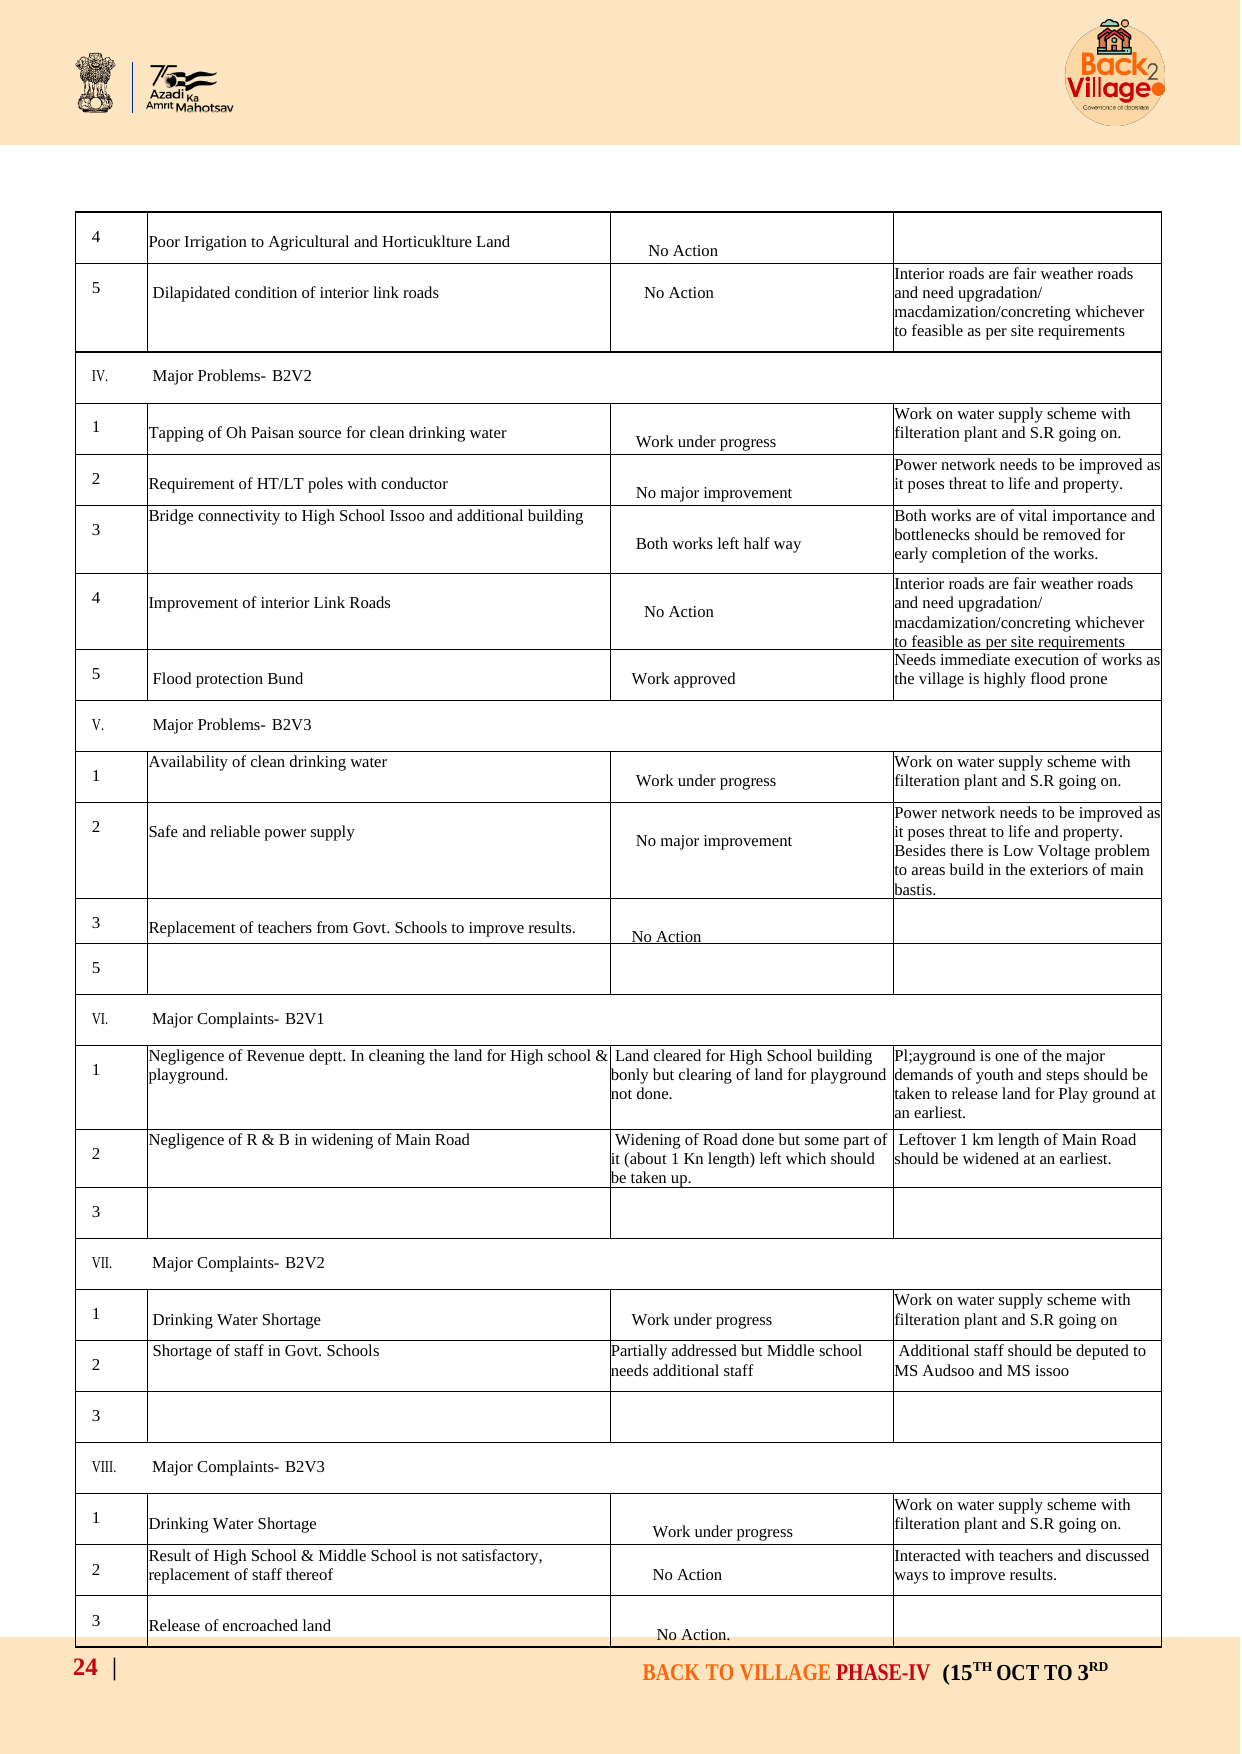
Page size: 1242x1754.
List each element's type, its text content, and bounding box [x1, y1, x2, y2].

table_cell 2 [76, 1545, 147, 1595]
table_cell 2 [76, 1130, 147, 1187]
table_cell 2 [76, 1341, 147, 1391]
table_cell [894, 1188, 1161, 1238]
table_cell Widening of Road done but some part of it (about 1 Kn length) left which should be taken up. [611, 1130, 893, 1187]
table_cell Release of encroached land [148, 1596, 610, 1646]
table_cell Work under progress [611, 752, 893, 802]
table_cell Work on water supply scheme with filteration plant and S.R going on. [894, 1494, 1161, 1544]
table_cell Safe and reliable power supply [148, 803, 610, 898]
table_cell 1 [76, 1290, 147, 1340]
table_cell 2 [76, 803, 147, 898]
table_cell Work under progress [611, 1290, 893, 1340]
table_cell Dilapidated condition of interior link roads [148, 264, 610, 351]
table_cell Replacement of teachers from Govt. Schools to improve results. [148, 899, 610, 943]
table_cell Both works left half way [611, 506, 893, 573]
table_cell Tapping of Oh Paisan source for clean drinking water [148, 404, 610, 453]
table_cell IV. Major Problems- B2V2 [76, 353, 1161, 402]
table_cell VIII. Major Complaints- B2V3 [76, 1443, 1161, 1493]
table_cell Shortage of staff in Govt. Schools [148, 1341, 610, 1391]
table_cell Leftover 1 km length of Main Road should be widened at an earliest. [894, 1130, 1161, 1187]
table_cell Power network needs to be improved as it poses threat to life and property. Besides there is Low Voltage problem to areas build in the exteriors of main bastis. [894, 803, 1161, 898]
table_cell Drinking Water Shortage [148, 1290, 610, 1340]
table_cell Result of High School & Middle School is not satisfactory, replacement of staff thereof [148, 1545, 610, 1595]
table_cell 1 [76, 404, 147, 453]
table_cell Work under progress [611, 1494, 893, 1544]
picture [1063, 17, 1166, 126]
table_cell Both works are of vital importance and bottlenecks should be removed for early completion of the works. [894, 506, 1161, 573]
table_cell [894, 944, 1161, 994]
table_cell Land cleared for High School building bonly but clearing of land for playground not done. [611, 1046, 893, 1128]
table_cell Requirement of HT/LT poles with conductor [148, 455, 610, 504]
table_cell [894, 1392, 1161, 1442]
table_cell No Action. [611, 1596, 893, 1646]
table_cell Additional staff should be deputed to MS Audsoo and MS issoo [894, 1341, 1161, 1391]
table_cell Improvement of interior Link Roads [148, 574, 610, 648]
table_cell Pl;ayground is one of the major demands of youth and steps should be taken to release land for Play ground at an earliest. [894, 1046, 1161, 1128]
table_cell 3 [76, 1596, 147, 1646]
table_cell Work on water supply scheme with filteration plant and S.R going on [894, 1290, 1161, 1340]
table_header [894, 213, 1161, 262]
table_cell 1 [76, 1494, 147, 1544]
table_header Poor Irrigation to Agricultural and Horticuklture Land [148, 213, 610, 262]
table_cell VI. Major Complaints- B2V1 [76, 995, 1161, 1045]
table_cell 1 [76, 1046, 147, 1128]
table_cell Flood protection Bund [148, 650, 610, 699]
table_cell Negligence of R & B in widening of Main Road [148, 1130, 610, 1187]
picture [143, 60, 235, 115]
table_cell 1 [76, 752, 147, 802]
table_cell 3 [76, 1188, 147, 1238]
table_cell Needs immediate execution of works as the village is highly flood prone [894, 650, 1161, 699]
table_cell [611, 1392, 893, 1442]
table_cell [894, 899, 1161, 943]
table_cell VII. Major Complaints- B2V2 [76, 1239, 1161, 1289]
table_cell 5 [76, 264, 147, 351]
table_cell Negligence of Revenue deptt. In cleaning the land for High school & playground. [148, 1046, 610, 1128]
table_cell No major improvement [611, 455, 893, 504]
table_cell [148, 944, 610, 994]
table_header No Action [611, 213, 893, 262]
table_cell [611, 1188, 893, 1238]
table_cell [894, 1596, 1161, 1646]
table_cell Interior roads are fair weather roads and need upgradation/ macdamization/concreting whichever to feasible as per site requirements [894, 574, 1161, 648]
table_cell [611, 944, 893, 994]
table_cell 3 [76, 1392, 147, 1442]
table_cell Drinking Water Shortage [148, 1494, 610, 1544]
table_cell [148, 1392, 610, 1442]
table_cell Work under progress [611, 404, 893, 453]
table_cell Partially addressed but Middle school needs additional staff [611, 1341, 893, 1391]
table_cell Work approved [611, 650, 893, 699]
table_cell 2 [76, 455, 147, 504]
table_cell 5 [76, 650, 147, 699]
table_cell Work on water supply scheme with filteration plant and S.R going on. [894, 752, 1161, 802]
table_cell 3 [76, 899, 147, 943]
table_cell Interior roads are fair weather roads and need upgradation/ macdamization/concreting whichever to feasible as per site requirements [894, 264, 1161, 351]
table_cell Bridge connectivity to High School Issoo and additional building [148, 506, 610, 573]
table_cell Interacted with teachers and discussed ways to improve results. [894, 1545, 1161, 1595]
picture [73, 50, 118, 115]
table_cell Power network needs to be improved as it poses threat to life and property. [894, 455, 1161, 504]
table_cell No Action [611, 899, 893, 943]
table_cell No Action [611, 574, 893, 648]
table_cell No Action [611, 264, 893, 351]
table_cell 4 [76, 574, 147, 648]
table_cell 5 [76, 944, 147, 994]
table_cell V. Major Problems- B2V3 [76, 701, 1161, 751]
table_header 4 [76, 213, 147, 262]
table_cell Work on water supply scheme with filteration plant and S.R going on. [894, 404, 1161, 453]
table_cell No Action [611, 1545, 893, 1595]
table_cell 3 [76, 506, 147, 573]
table_cell [148, 1188, 610, 1238]
table_cell No major improvement [611, 803, 893, 898]
table_cell Availability of clean drinking water [148, 752, 610, 802]
